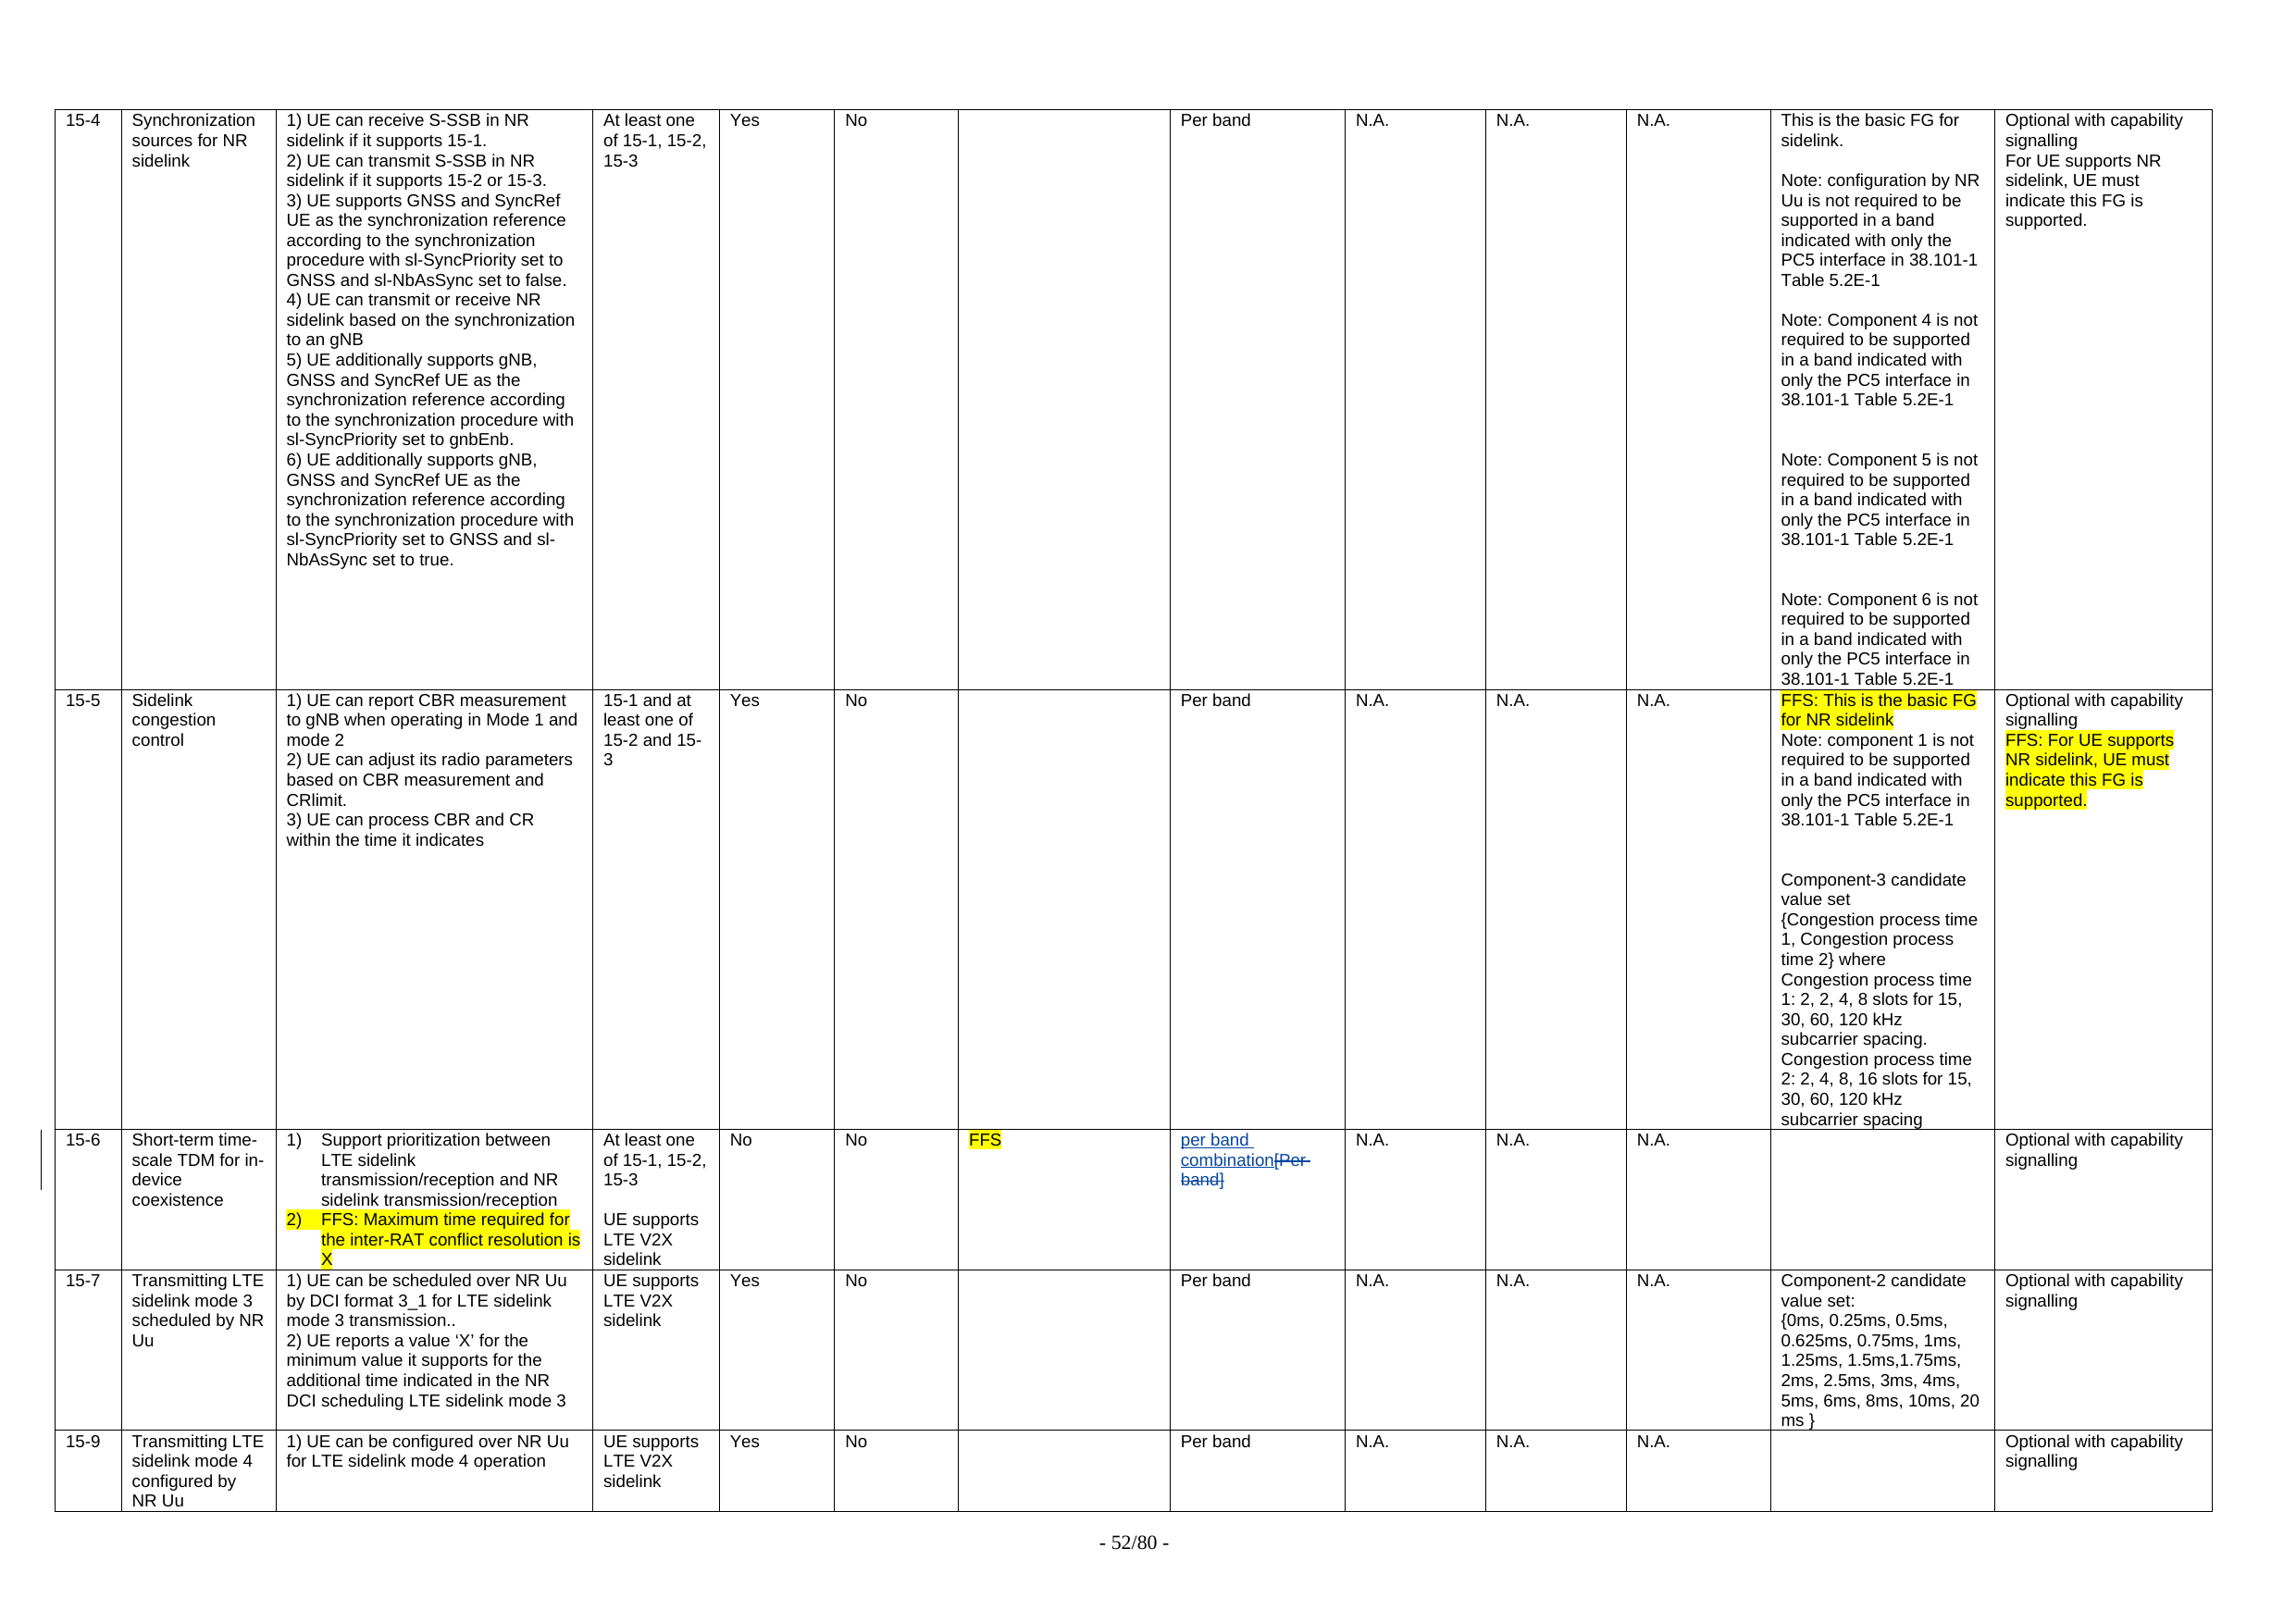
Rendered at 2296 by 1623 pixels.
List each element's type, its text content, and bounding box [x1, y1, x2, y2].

table_cell Transmitting LTE sidelink mode 4 configured by NR Uu [122, 1431, 276, 1511]
table_cell N.A. [1486, 1270, 1626, 1430]
table_cell This is the basic FG for sidelink. Note: configuration by NR Uu is not required to be supported in a band indicated with only the PC5 interface in 38.101-1 Table 5.2E-1 Note: Component 4 is not required to be supported in a band indicated with only the PC5 interface in 38.101-1 Table 5.2E-1 Note: Component 5 is not required to be supported in a band indicated with only the PC5 interface in 38.101-1 Table 5.2E-1 Note: Component 6 is not required to be supported in a band indicated with only the PC5 interface in 38.101-1 Table 5.2E-1 [1771, 110, 1994, 688]
table_cell N.A. [1627, 1130, 1770, 1270]
table_cell 15-4 [56, 110, 121, 688]
table_cell N.A. [1346, 1130, 1485, 1270]
table_cell N.A. [1346, 1431, 1485, 1511]
table_cell N.A. [1627, 1270, 1770, 1430]
table_cell 15-9 [56, 1431, 121, 1511]
table_cell Optional with capability signalling For UE supports NR sidelink, UE must indicate this FG is supported. [1995, 110, 2212, 688]
table_cell Optional with capability signalling [1995, 1130, 2212, 1270]
table_cell Yes [720, 110, 834, 688]
table_cell Transmitting LTE sidelink mode 3 scheduled by NR Uu [122, 1270, 276, 1430]
table_cell No [720, 1130, 834, 1270]
table_cell Per band [1171, 110, 1345, 688]
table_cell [1995, 1431, 2212, 1511]
table_cell 15-1 and at least one of 15-2 and 15-3 [593, 690, 719, 1129]
table_cell Per band [1171, 1431, 1345, 1511]
table_cell Short-term time-scale TDM for in-device coexistence [122, 1130, 276, 1270]
table_cell At least one of 15-1, 15-2, 15-3 [593, 110, 719, 688]
table_cell [1771, 1431, 1994, 1511]
table_cell FFS: This is the basic FG for NR sidelink Note: component 1 is not required to be supported in a band indicated with only the PC5 interface in 38.101-1 Table 5.2E-1 Component-3 candidate value set {Congestion process time 1, Congestion process time 2} where Congestion process time 1: 2, 2, 4, 8 slots for 15, 30, 60, 120 kHz subcarrier spacing. Congestion process time 2: 2, 4, 8, 16 slots for 15, 30, 60, 120 kHz subcarrier spacing [1771, 690, 1994, 1129]
table_cell 1) UE can report CBR measurement to gNB when operating in Mode 1 and mode 2 2) UE can adjust its radio parameters based on CBR measurement and CRlimit. 3) UE can process CBR and CR within the time it indicates [277, 690, 592, 1129]
table_cell N.A. [1627, 1431, 1770, 1511]
table_cell Component-2 candidate value set: {0ms, 0.25ms, 0.5ms, 0.625ms, 0.75ms, 1ms, 1.25ms, 1.5ms,1.75ms, 2ms, 2.5ms, 3ms, 4ms, 5ms, 6ms, 8ms, 10ms, 20 ms } [1771, 1270, 1994, 1430]
table_cell [959, 110, 1170, 688]
table_cell 15-6 [56, 1130, 121, 1270]
table_cell No [835, 690, 958, 1129]
table_cell Per band [1171, 690, 1345, 1129]
table_cell N.A. [1486, 1130, 1626, 1270]
table_cell N.A. [1346, 110, 1485, 688]
table_cell Per band [1171, 1270, 1345, 1430]
table_cell N.A. [1486, 690, 1626, 1129]
table_cell [1771, 1130, 1994, 1270]
table_cell [959, 1431, 1170, 1511]
table_cell FFS [959, 1130, 1170, 1270]
table_cell [1171, 1130, 1345, 1270]
table_cell Optional with capability signalling [1995, 1270, 2212, 1430]
table_cell Support prioritization between LTE sidelink transmission/reception and NR sidelink transmission/reception FFS: Maximum time required for the inter-RAT conflict resolution is X [277, 1130, 592, 1270]
table_cell [959, 1270, 1170, 1430]
table_cell N.A. [1346, 690, 1485, 1129]
table_cell No [835, 1130, 958, 1270]
table_cell Yes [720, 1270, 834, 1430]
table_cell 15-7 [56, 1270, 121, 1430]
table_cell At least one of 15-1, 15-2, 15-3 UE supports LTE V2X sidelink [593, 1130, 719, 1270]
table_cell N.A. [1346, 1270, 1485, 1430]
table_cell UE supports LTE V2X sidelink [593, 1270, 719, 1430]
table_cell Yes [720, 1431, 834, 1511]
table_cell 1) UE can receive S-SSB in NR sidelink if it supports 15-1. 2) UE can transmit S-SSB in NR sidelink if it supports 15-2 or 15-3. 3) UE supports GNSS and SyncRef UE as the synchronization reference according to the synchronization procedure with sl-SyncPriority set to GNSS and sl-NbAsSync set to false. 4) UE can transmit or receive NR sidelink based on the synchronization to an gNB 5) UE additionally supports gNB, GNSS and SyncRef UE as the synchronization reference according to the synchronization procedure with sl-SyncPriority set to gnbEnb. 6) UE additionally supports gNB, GNSS and SyncRef UE as the synchronization reference according to the synchronization procedure with sl-SyncPriority set to GNSS and sl-NbAsSync set to true. [277, 110, 592, 688]
table_cell 15-5 [56, 690, 121, 1129]
table_cell 1) UE can be scheduled over NR Uu by DCI format 3_1 for LTE sidelink mode 3 transmission.. 2) UE reports a value ‘X’ for the minimum value it supports for the additional time indicated in the NR DCI scheduling LTE sidelink mode 3 [277, 1270, 592, 1430]
table_cell Sidelink congestion control [122, 690, 276, 1129]
table_cell N.A. [1627, 110, 1770, 688]
table_cell No [835, 1431, 958, 1511]
table_cell N.A. [1486, 110, 1626, 688]
table_cell N.A. [1627, 690, 1770, 1129]
table_cell No [835, 1270, 958, 1430]
table_cell Optional with capability signalling FFS: For UE supports NR sidelink, UE must indicate this FG is supported. [1995, 690, 2212, 1129]
table_cell Yes [720, 690, 834, 1129]
table_cell [959, 690, 1170, 1129]
table_cell UE supports LTE V2X sidelink [593, 1431, 719, 1511]
table_cell 1) UE can be configured over NR Uu for LTE sidelink mode 4 operation [277, 1431, 592, 1511]
table_cell No [835, 110, 958, 688]
table_cell Synchronization sources for NR sidelink [122, 110, 276, 688]
table_cell N.A. [1486, 1431, 1626, 1511]
